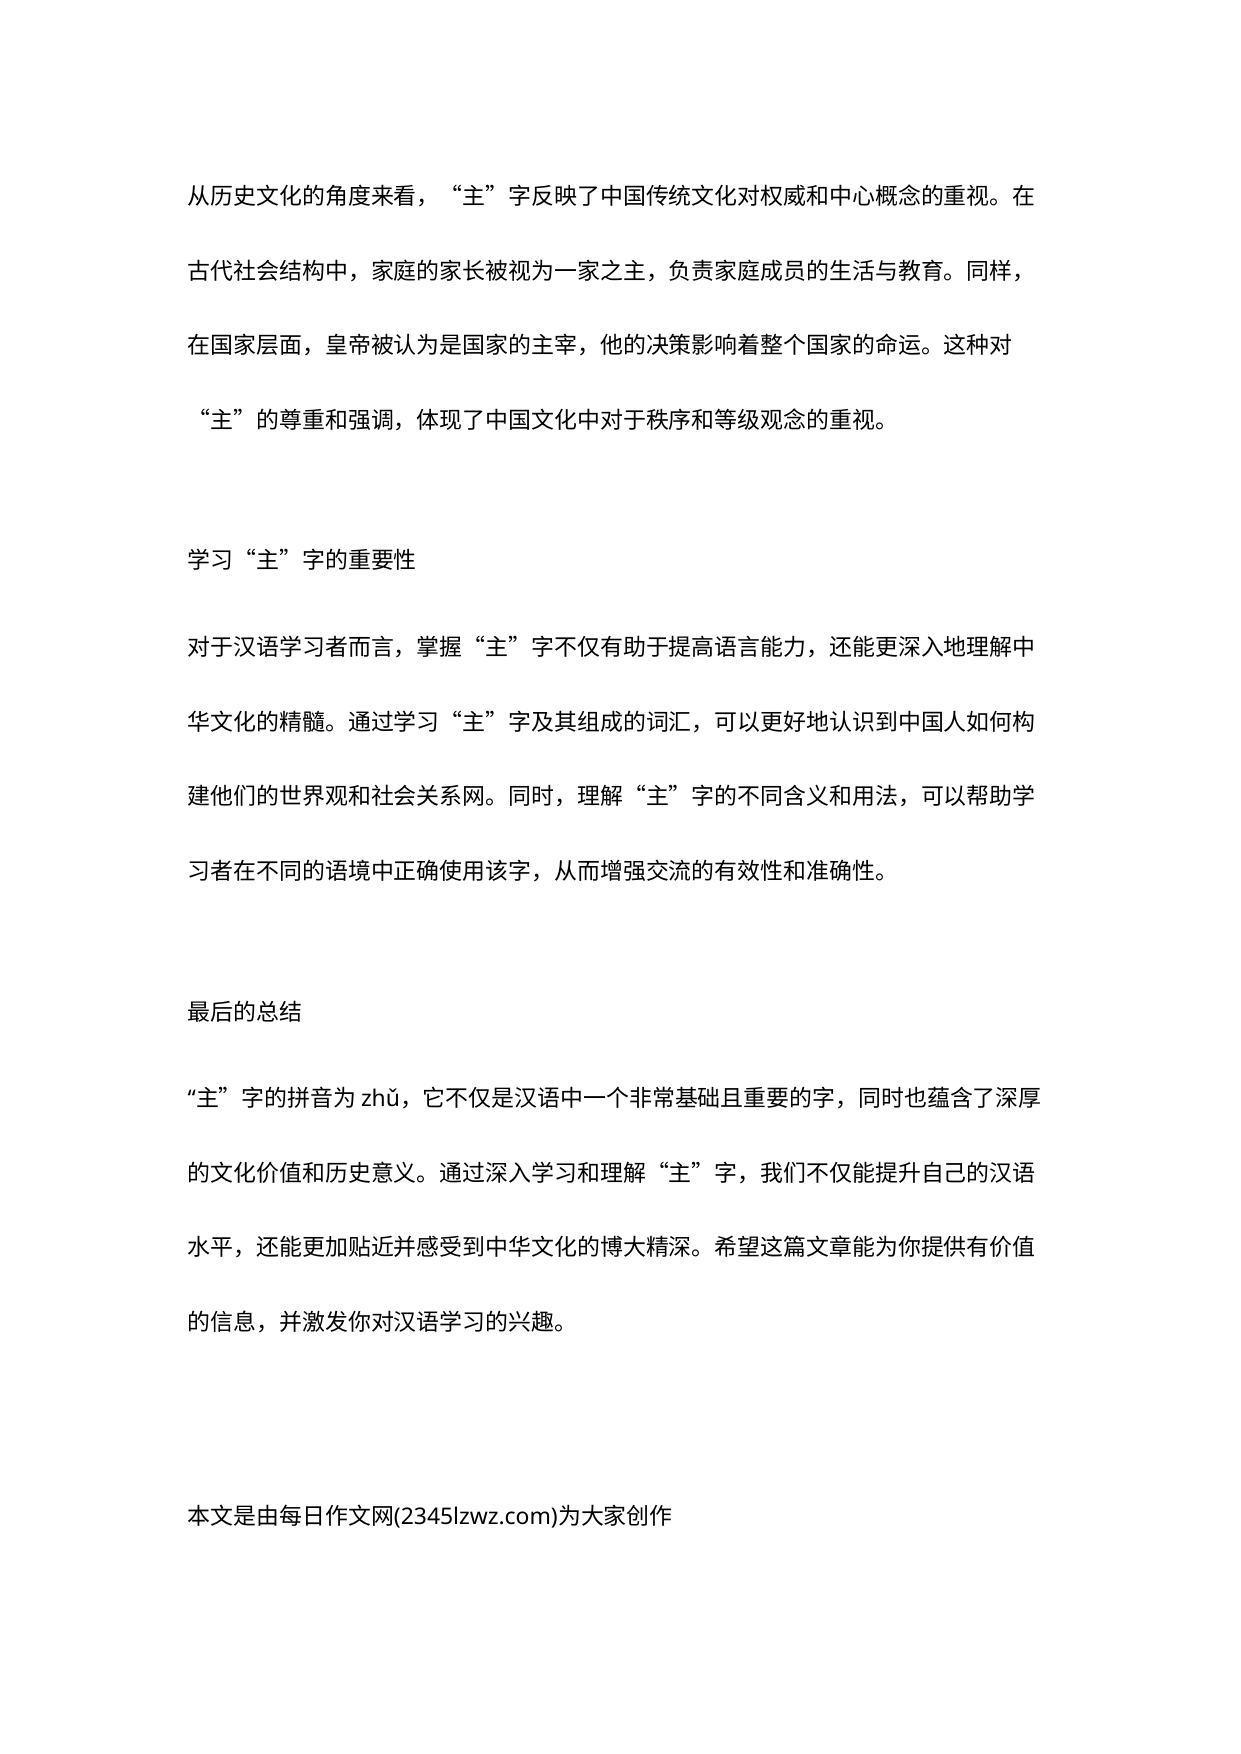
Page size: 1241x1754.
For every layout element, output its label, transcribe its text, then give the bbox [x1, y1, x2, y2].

text 本文是由每日作文网(2345lzwz.com)为大家创作 [187, 1482, 1053, 1547]
text “主”字的拼音为zhǔ，它不仅是汉语中一个非常基础且重要的字，同时也蕴含了深厚的文化价值和历史意义。通过深入学习和理解“主”字，我们不仅能提升自己的汉语水平，还能更加贴近并感受到中华文化的博大精深。希望这篇文章能为你提供有价值的信息，并激发你对汉语学习的兴趣。 [187, 1064, 1053, 1353]
text 最后的总结 [187, 977, 1053, 1042]
text 对于汉语学习者而言，掌握“主”字不仅有助于提高语言能力，还能更深入地理解中华文化的精髓。通过学习“主”字及其组成的词汇，可以更好地认识到中国人如何构建他们的世界观和社会关系网。同时，理解“主”字的不同含义和用法，可以帮助学习者在不同的语境中正确使用该字，从而增强交流的有效性和准确性。 [187, 613, 1053, 902]
text 从历史文化的角度来看，“主”字反映了中国传统文化对权威和中心概念的重视。在古代社会结构中，家庭的家长被视为一家之主，负责家庭成员的生活与教育。同样，在国家层面，皇帝被认为是国家的主宰，他的决策影响着整个国家的命运。这种对“主”的尊重和强调，体现了中国文化中对于秩序和等级观念的重视。 [187, 162, 1053, 451]
text 学习“主”字的重要性 [187, 526, 1053, 591]
